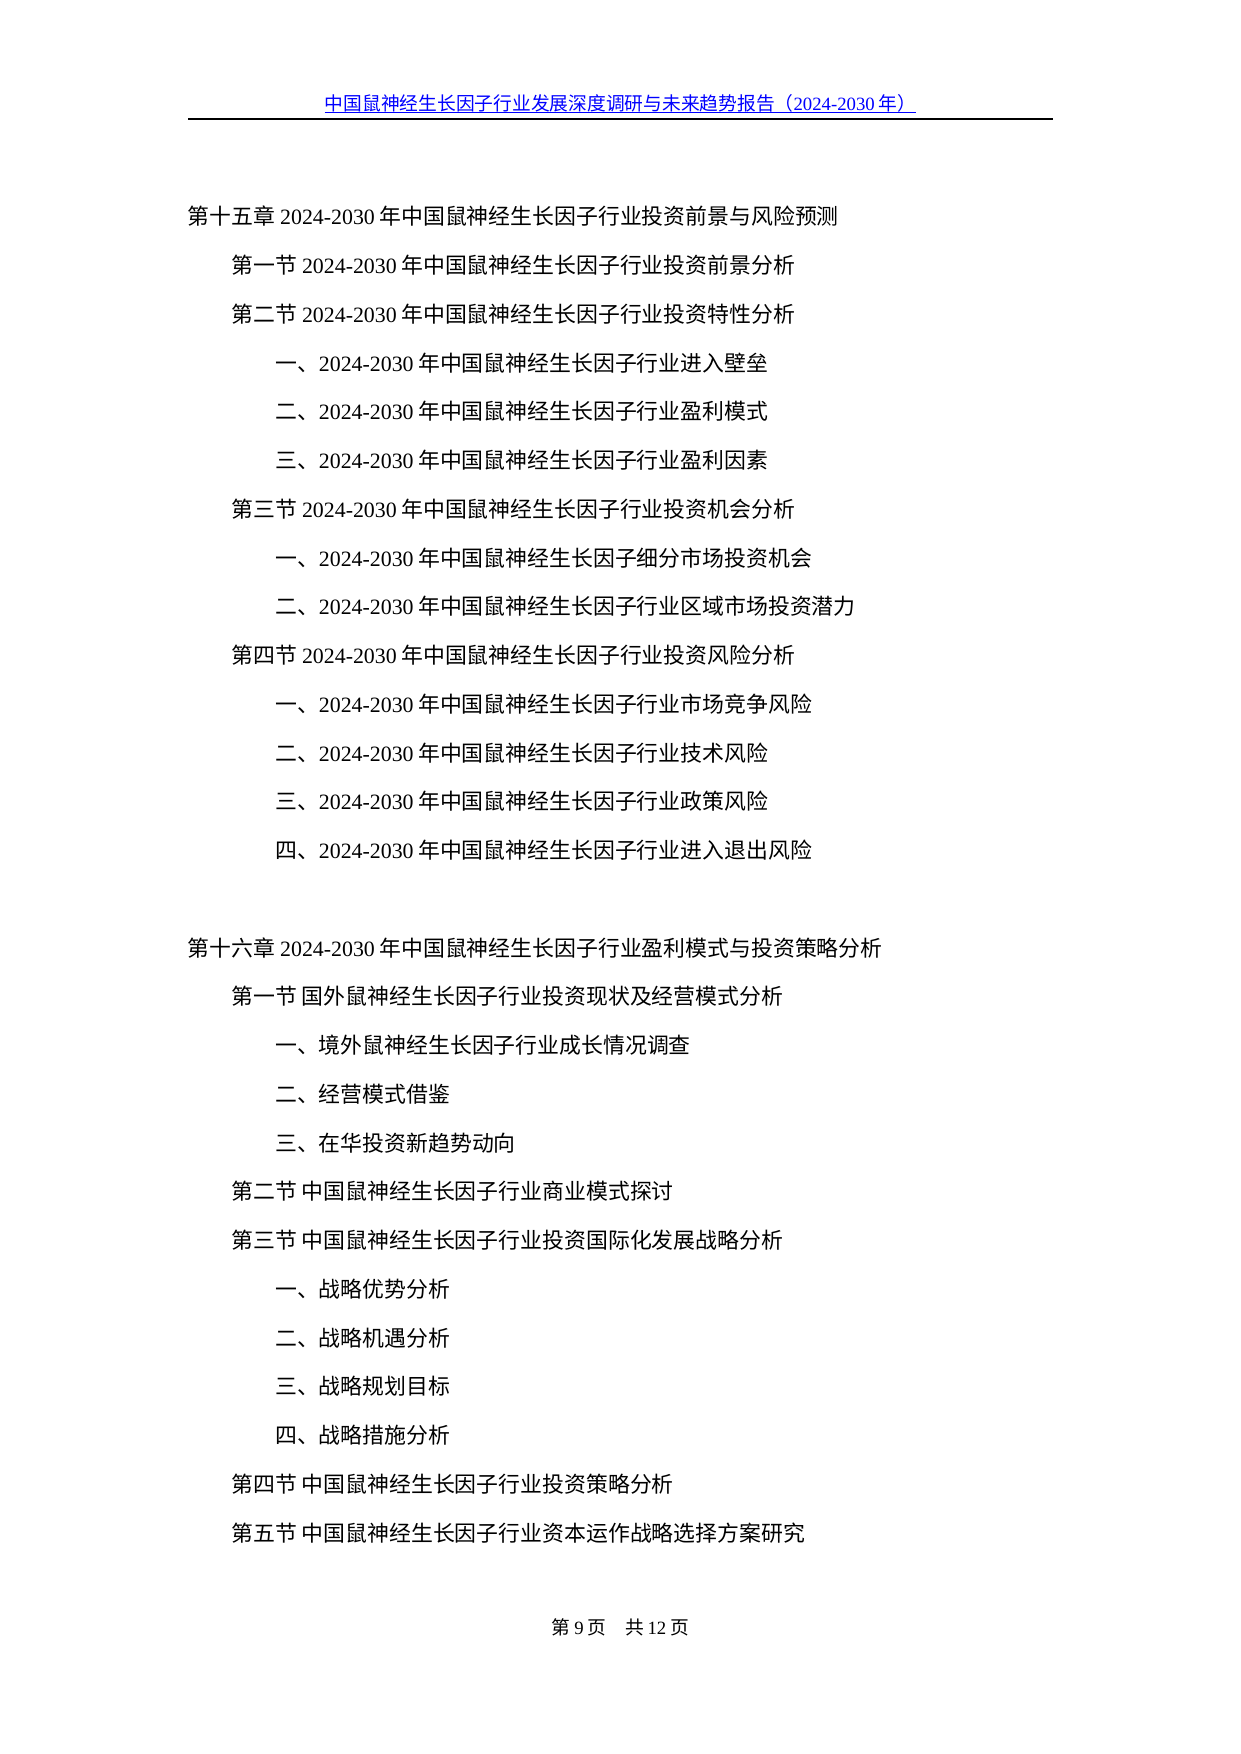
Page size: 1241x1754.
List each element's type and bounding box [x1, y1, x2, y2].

text [187, 150, 1053, 1548]
